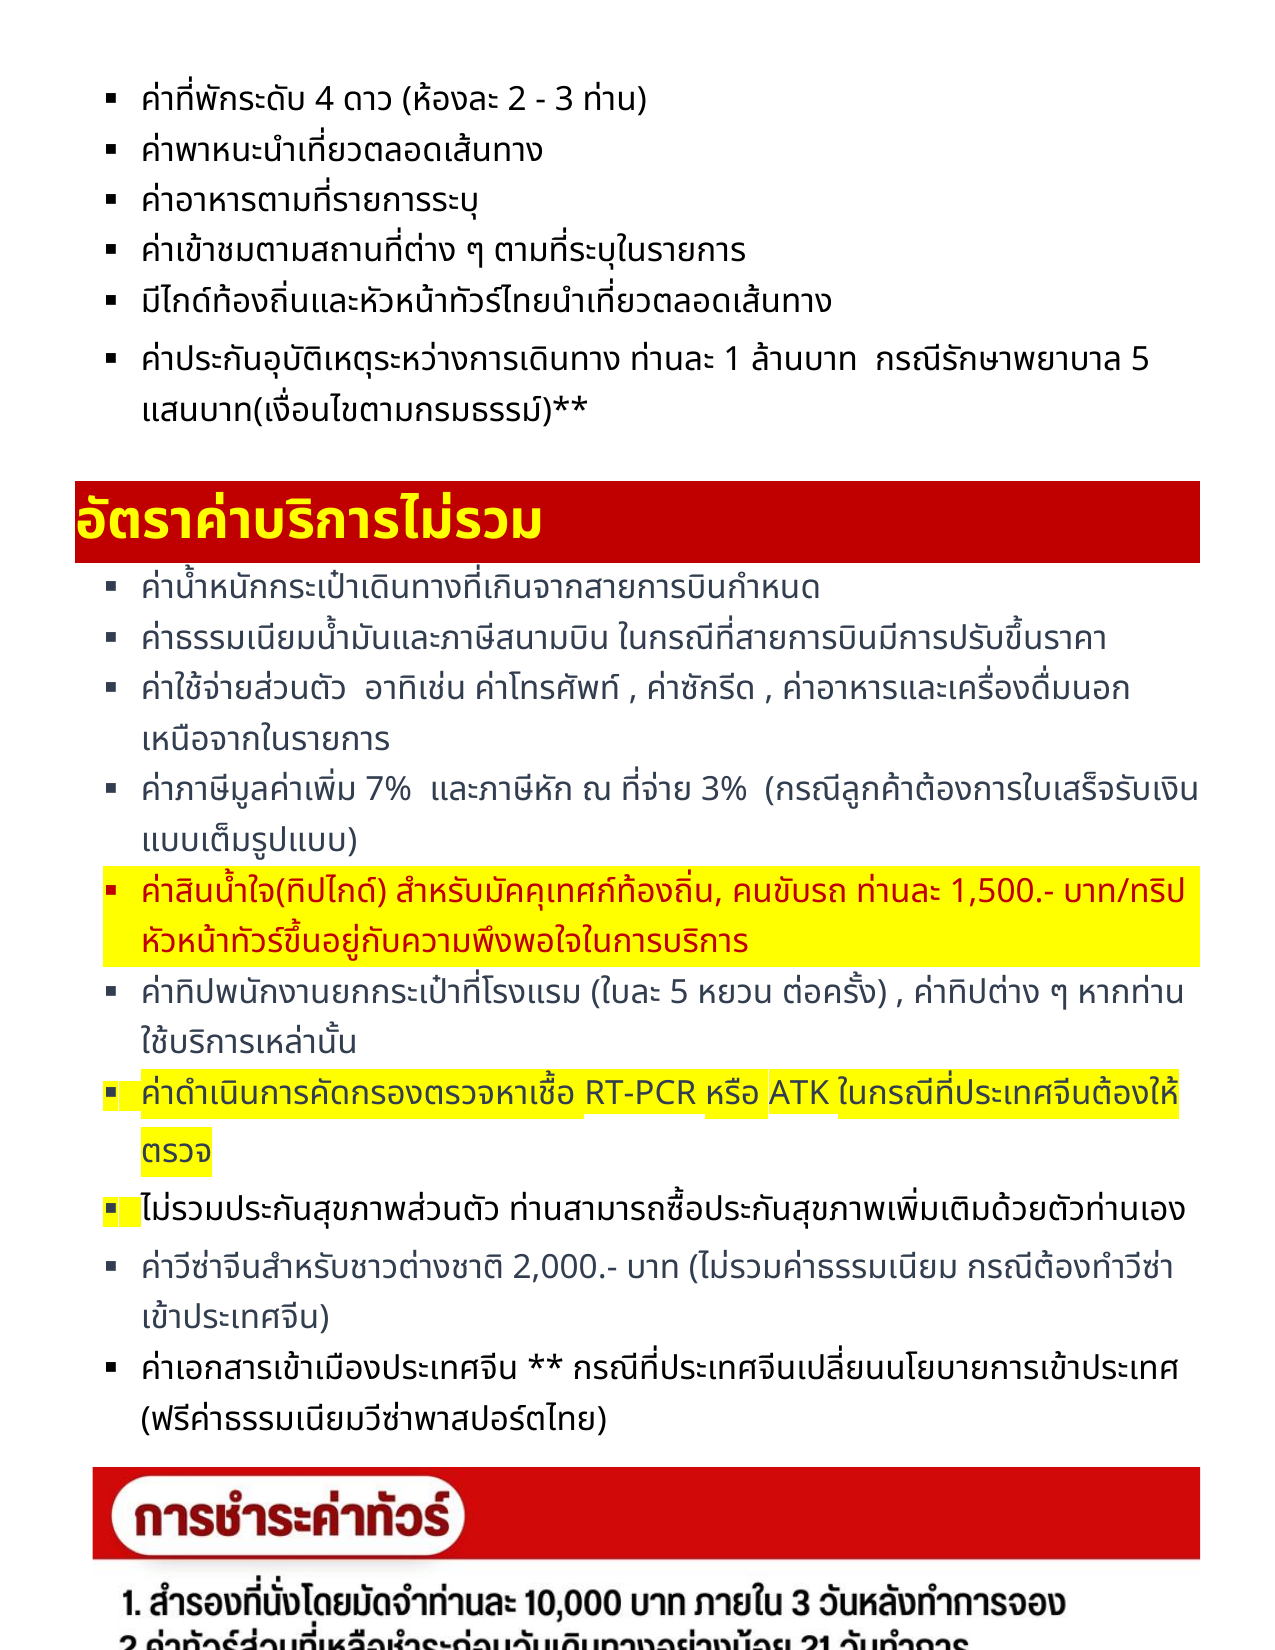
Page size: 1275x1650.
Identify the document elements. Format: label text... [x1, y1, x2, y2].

list ค่าที่พักระดับ 4 ดาว (ห้องละ 2 - 3 ท่าน) [103, 75, 1200, 126]
list ค่าประกันอุบัติเหตุระหว่างการเดินทาง ท่านละ 1 ล้านบาท กรณีรักษาพยาบาล 5 แสนบาท(เงื่อนไขตามกรมธรรม์)** [103, 335, 1200, 436]
list ค่าธรรมเนียมน้ำมันและภาษีสนามบิน ในกรณีที่สายการบินมีการปรับขึ้นราคา [103, 614, 1200, 664]
list ค่าเข้าชมตามสถานที่ต่าง ๆ ตามที่ระบุในรายการ [103, 226, 1200, 277]
list ค่าพาหนะนำเที่ยวตลอดเส้นทาง [103, 126, 1200, 176]
picture [92, 1467, 1200, 1650]
list มีไกด์ท้องถิ่นและหัวหน้าทัวร์ไทยนำเที่ยวตลอดเส้นทาง [103, 277, 1200, 327]
list ค่าวีซ่าจีนสำหรับชาวต่างชาติ 2,000.- บาท (ไม่รวมค่าธรรมเนียม กรณีต้องทำวีซ่าเข้าประเทศจีน) [103, 1242, 1200, 1344]
text อัตราค่าบริการไม่รวม [75, 481, 1200, 563]
list ไม่รวมประกันสุขภาพส่วนตัว ท่านสามารถซื้อประกันสุขภาพเพิ่มเติมด้วยตัวท่านเอง [103, 1184, 1200, 1235]
list ค่าอาหารตามที่รายการระบุ [103, 176, 1200, 226]
list ค่าดำเนินการคัดกรองตรวจหาเชื้อ RT-PCR หรือ ATK ในกรณีที่ประเทศจีนต้องให้ตรวจ [103, 1068, 1200, 1177]
list ค่าภาษีมูลค่าเพิ่ม 7% และภาษีหัก ณ ที่จ่าย 3% (กรณีลูกค้าต้องการใบเสร็จรับเงินแบบเต็มรูปแบบ) [103, 765, 1200, 866]
list ค่าทิปพนักงานยกกระเป๋าที่โรงแรม (ใบละ 5 หยวน ต่อครั้ง) , ค่าทิปต่าง ๆ หากท่านใช้บริการเหล่านั้น [103, 967, 1200, 1068]
list ค่าใช้จ่ายส่วนตัว อาทิเช่น ค่าโทรศัพท์ , ค่าซักรีด , ค่าอาหารและเครื่องดื่มนอกเหนือจากในรายการ [103, 664, 1200, 765]
list ค่าน้ำหนักกระเป๋าเดินทางที่เกินจากสายการบินกำหนด [103, 563, 1200, 614]
list ค่าสินน้ำใจ(ทิปไกด์) สำหรับมัคคุเทศก์ท้องถิ่น, คนขับรถ ท่านละ 1,500.- บาท/ทริป หัวหน้าทัวร์ขึ้นอยู่กับความพึงพอใจในการบริการ [103, 866, 1200, 967]
list ค่าเอกสารเข้าเมืองประเทศจีน ** กรณีที่ประเทศจีนเปลี่ยนนโยบายการเข้าประเทศ (ฟรีค่าธรรมเนียมวีซ่าพาสปอร์ตไทย) [103, 1344, 1200, 1445]
